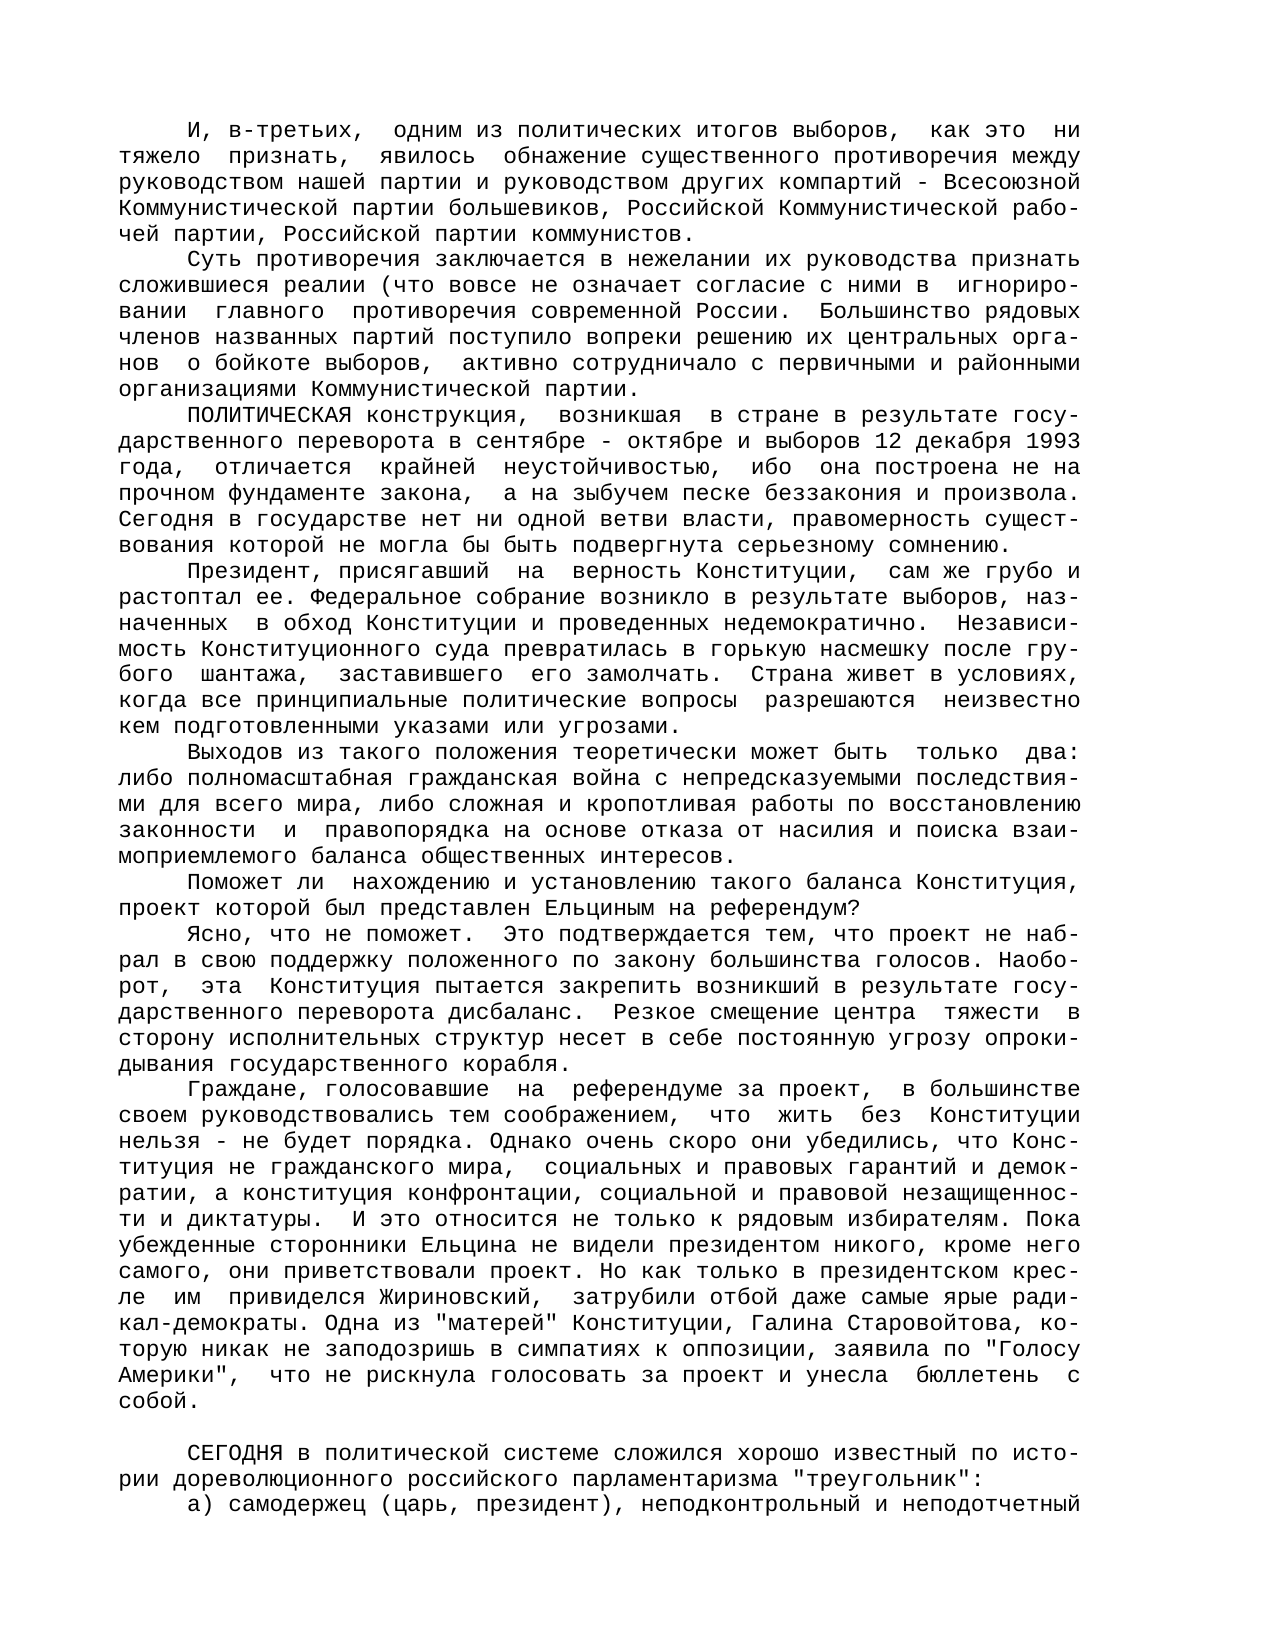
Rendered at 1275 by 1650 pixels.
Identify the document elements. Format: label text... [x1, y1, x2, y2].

text членов названных партий поступило вопреки решению их центральных орга- [118, 326, 1157, 352]
text нов о бойкоте выборов, активно сотрудничало с первичными и районными [118, 352, 1157, 377]
text а) самодержец (царь, президент), неподконтрольный и неподотчетный [118, 1493, 1157, 1519]
text Суть противоречия заключается в нежелании их руководства признать [118, 248, 1157, 274]
text рии дореволюционного российского парламентаризма "треугольник": [118, 1467, 1157, 1493]
text организациями Коммунистической партии. [118, 377, 1157, 403]
text собой. [118, 1389, 1157, 1415]
text дывания государственного корабля. [118, 1052, 1157, 1078]
text тяжело признать, явилось обнажение существенного противоречия между [118, 144, 1157, 170]
text титуция не гражданского мира, социальных и правовых гарантий и демок- [118, 1156, 1157, 1182]
text торую никак не заподозришь в симпатиях к оппозиции, заявила по "Голосу [118, 1337, 1157, 1363]
text своем руководствовались тем соображением, что жить без Конституции [118, 1104, 1157, 1130]
text ми для всего мира, либо сложная и кропотливая работы по восстановлению [118, 792, 1157, 818]
text бого шантажа, заставившего его замолчать. Страна живет в условиях, [118, 663, 1157, 689]
text дарственного переворота в сентябре - октябре и выборов 12 декабря 1993 [118, 429, 1157, 455]
text убежденные сторонники Ельцина не видели президентом никого, кроме него [118, 1233, 1157, 1259]
text Президент, присягавший на верность Конституции, сам же грубо и [118, 559, 1157, 585]
text СЕГОДНЯ в политической системе сложился хорошо известный по исто- [118, 1441, 1157, 1467]
text когда все принципиальные политические вопросы разрешаются неизвестно [118, 689, 1157, 715]
text Граждане, голосовавшие на референдуме за проект, в большинстве [118, 1078, 1157, 1104]
text Выходов из такого положения теоретически может быть только два: [118, 741, 1157, 767]
text года, отличается крайней неустойчивостью, ибо она построена не на [118, 455, 1157, 481]
text Сегодня в государстве нет ни одной ветви власти, правомерность сущест- [118, 507, 1157, 533]
text либо полномасштабная гражданская война с непредсказуемыми последствия- [118, 767, 1157, 792]
text моприемлемого баланса общественных интересов. [118, 844, 1157, 870]
text И, в-третьих, одним из политических итогов выборов, как это ни [118, 118, 1157, 144]
text ти и диктатуры. И это относится не только к рядовым избирателям. Пока [118, 1207, 1157, 1233]
text наченных в обход Конституции и проведенных недемократично. Независи- [118, 611, 1157, 637]
text вании главного противоречия современной России. Большинство рядовых [118, 300, 1157, 326]
text ле им привиделся Жириновский, затрубили отбой даже самые ярые ради- [118, 1285, 1157, 1311]
text мость Конституционного суда превратилась в горькую насмешку после гру- [118, 637, 1157, 663]
text законности и правопорядка на основе отказа от насилия и поиска взаи- [118, 818, 1157, 844]
text Поможет ли нахождению и установлению такого баланса Конституция, [118, 870, 1157, 896]
text вования которой не могла бы быть подвергнута серьезному сомнению. [118, 533, 1157, 559]
text чей партии, Российской партии коммунистов. [118, 222, 1157, 248]
text нельзя - не будет порядка. Однако очень скоро они убедились, что Конс- [118, 1130, 1157, 1156]
text Ясно, что не поможет. Это подтверждается тем, что проект не наб- [118, 922, 1157, 948]
text кал-демократы. Одна из "матерей" Конституции, Галина Старовойтова, ко- [118, 1311, 1157, 1337]
text самого, они приветствовали проект. Но как только в президентском крес- [118, 1259, 1157, 1285]
text ПОЛИТИЧЕСКАЯ конструкция, возникшая в стране в результате госу- [118, 403, 1157, 429]
text прочном фундаменте закона, а на зыбучем песке беззакония и произвола. [118, 481, 1157, 507]
text Коммунистической партии большевиков, Российской Коммунистической рабо- [118, 196, 1157, 222]
text рал в свою поддержку положенного по закону большинства голосов. Наобо- [118, 948, 1157, 974]
text ратии, а конституция конфронтации, социальной и правовой незащищеннос- [118, 1182, 1157, 1207]
text растоптал ее. Федеральное собрание возникло в результате выборов, наз- [118, 585, 1157, 611]
text кем подготовленными указами или угрозами. [118, 715, 1157, 741]
text сложившиеся реалии (что вовсе не означает согласие с ними в игнориро- [118, 274, 1157, 300]
text рот, эта Конституция пытается закрепить возникший в результате госу- [118, 974, 1157, 1000]
text Америки", что не рискнула голосовать за проект и унесла бюллетень с [118, 1363, 1157, 1389]
text проект которой был представлен Ельциным на референдум? [118, 896, 1157, 922]
text сторону исполнительных структур несет в себе постоянную угрозу опроки- [118, 1026, 1157, 1052]
text дарственного переворота дисбаланс. Резкое смещение центра тяжести в [118, 1000, 1157, 1026]
text руководством нашей партии и руководством других компартий - Всесоюзной [118, 170, 1157, 196]
